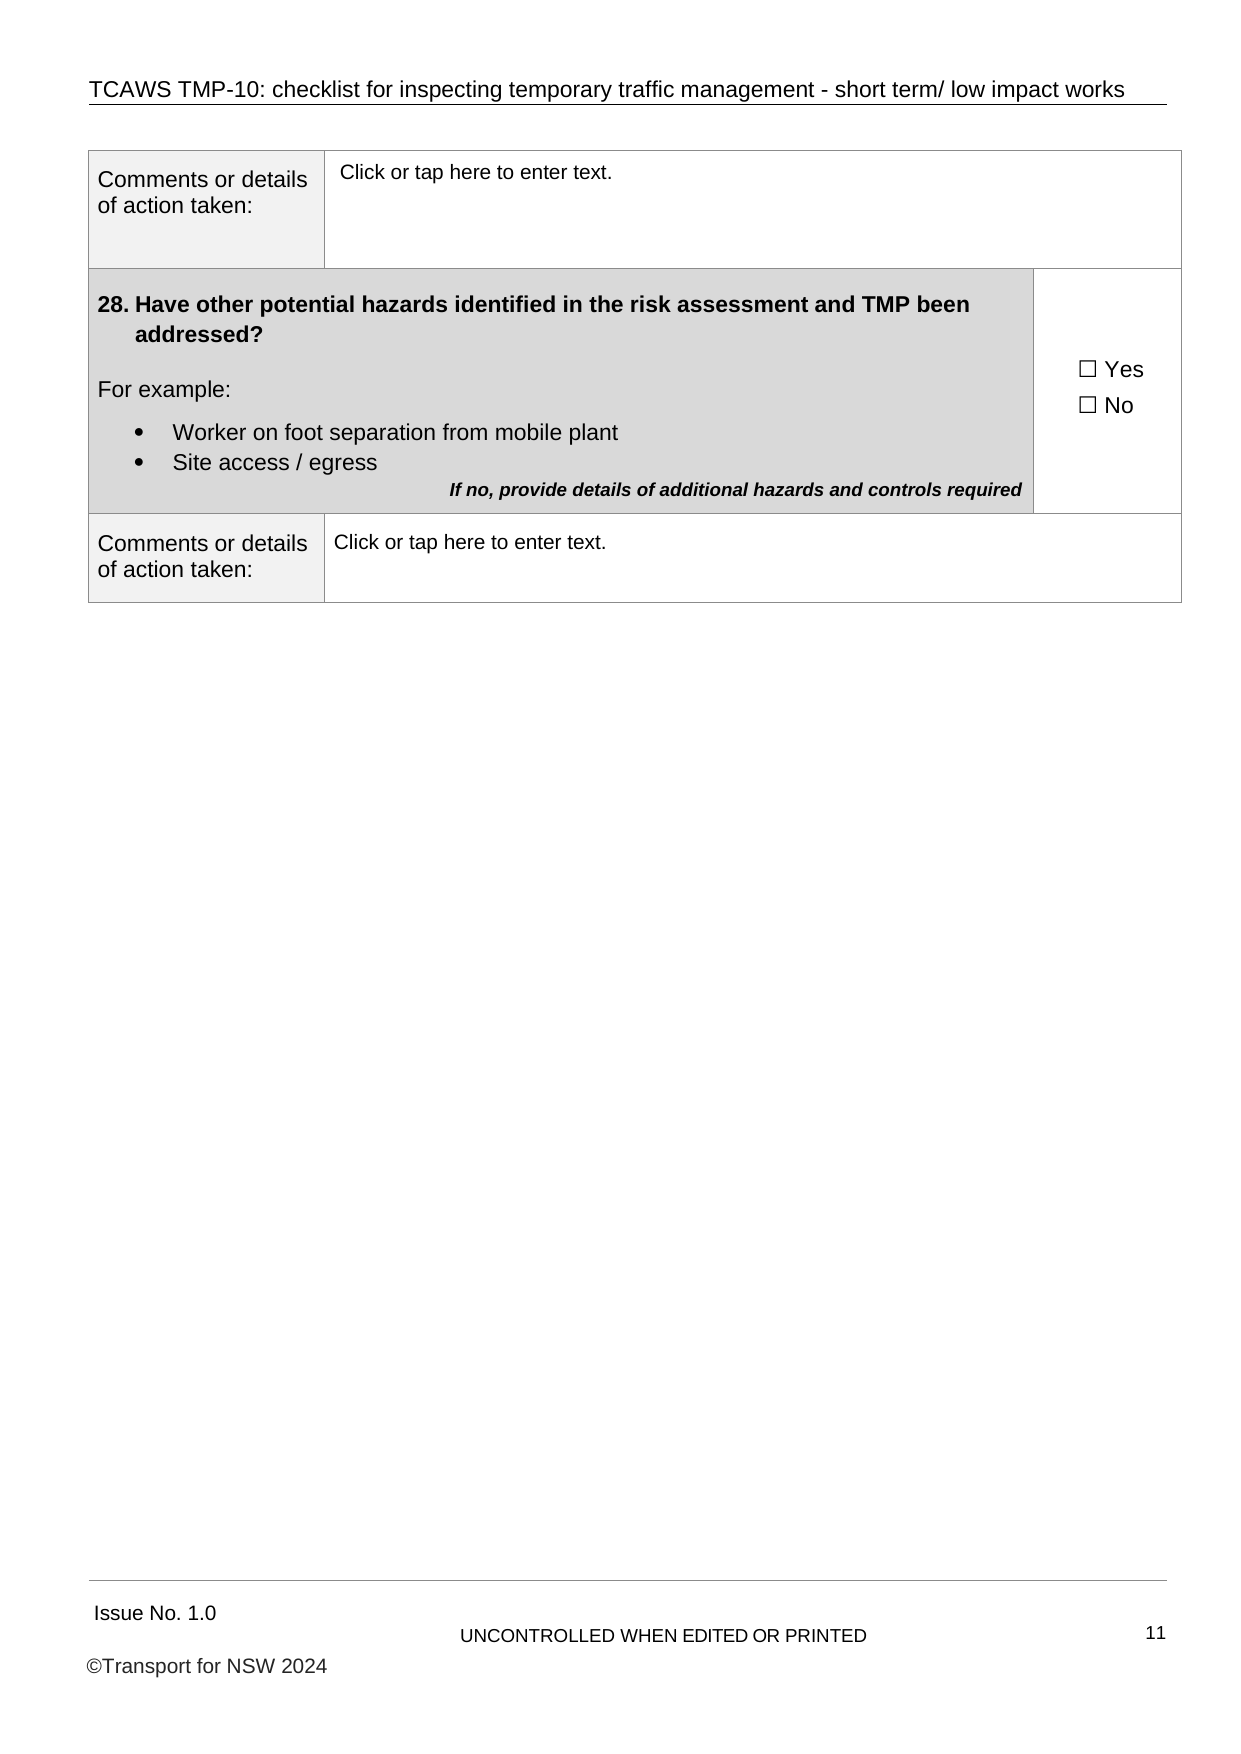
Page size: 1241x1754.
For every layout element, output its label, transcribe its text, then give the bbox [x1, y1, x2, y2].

table_cell Yes No [1034, 269, 1181, 513]
table_header Comments or details of action taken: [89, 151, 324, 268]
table_cell Have other potential hazards identified in the risk assessment and TMP been addressed? For example: Worker on foot separation from mobile plant Site access / egress If no, provide details of additional hazards and controls required [89, 269, 1033, 513]
table_cell Comments or details of action taken: [89, 514, 324, 602]
